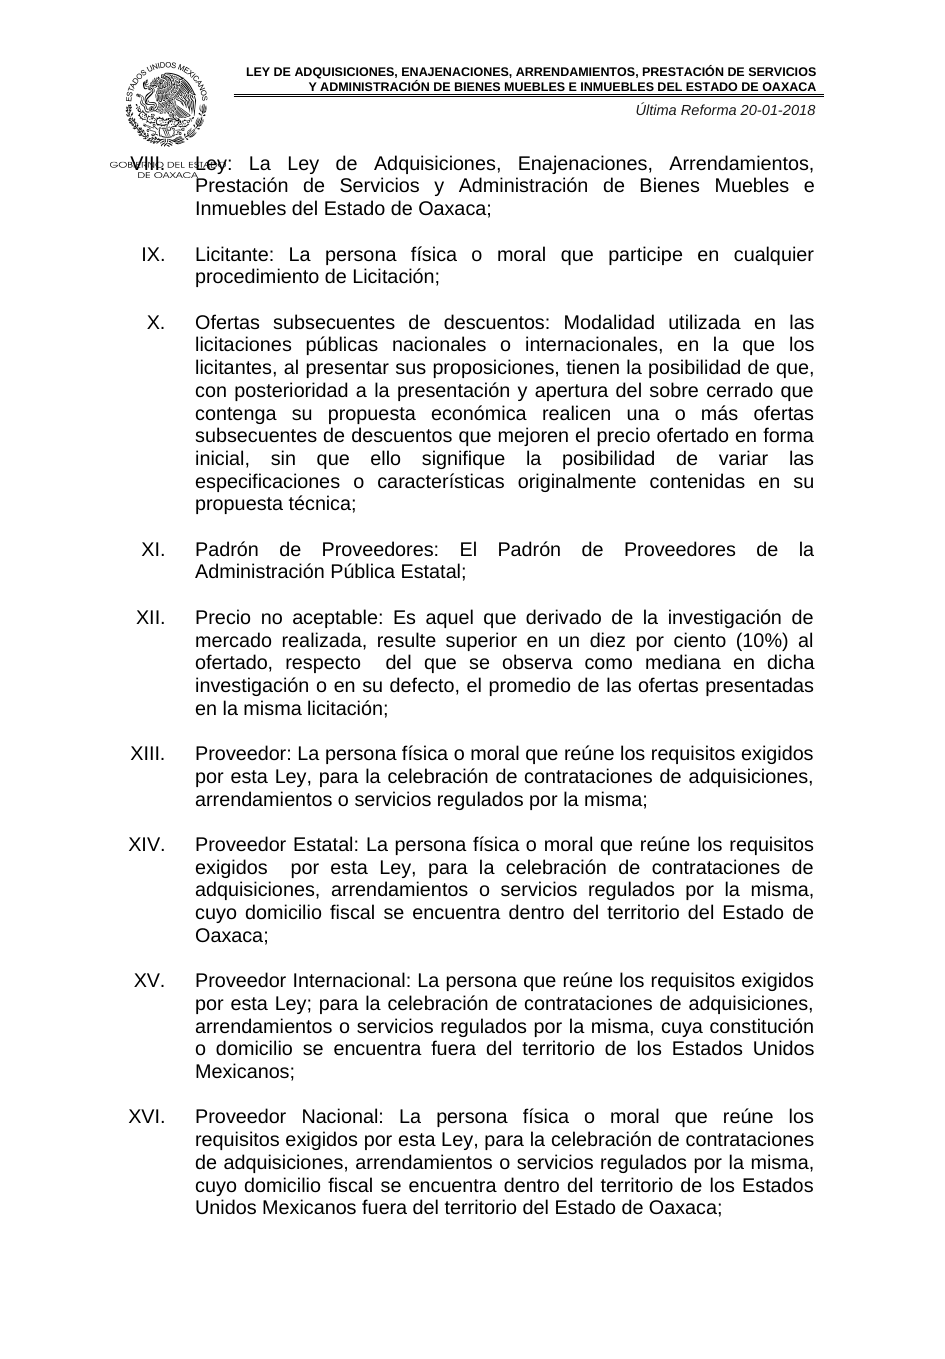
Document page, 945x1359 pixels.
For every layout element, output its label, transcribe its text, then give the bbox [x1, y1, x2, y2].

list Ofertas subsecuentes de descuentos: Modalidad utilizada en las licitaciones públicas nacionales o internacionales, en la que los licitantes, al presentar sus proposiciones, tienen la posibilidad de que, con posterioridad a la presentación y apertura del sobre cerrado que contenga su propuesta económica realicen una o más ofertas subsecuentes de descuentos que mejoren el precio ofertado en forma inicial, sin que ello signifique la posibilidad de variar las especificaciones o características originalmente contenidas en su propuesta técnica; [165, 311, 815, 515]
list Licitante: La persona física o moral que participe en cualquier procedimiento de Licitación; [165, 242, 815, 288]
list Proveedor Estatal: La persona física o moral que reúne los requisitos exigidos por esta Ley, para la celebración de contrataciones de adquisiciones, arrendamientos o servicios regulados por la misma, cuyo domicilio fiscal se encuentra dentro del territorio del Estado de Oaxaca; [165, 833, 815, 946]
picture [107, 59, 229, 181]
list Precio no aceptable: Es aquel que derivado de la investigación de mercado realizada, resulte superior en un diez por ciento (10%) al ofertado, respecto del que se observa como mediana en dicha investigación o en su defecto, el promedio de las ofertas presentadas en la misma licitación; [165, 606, 815, 719]
list Padrón de Proveedores: El Padrón de Proveedores de la Administración Pública Estatal; [165, 538, 815, 583]
list Proveedor Nacional: La persona física o moral que reúne los requisitos exigidos por esta Ley, para la celebración de contrataciones de adquisiciones, arrendamientos o servicios regulados por la misma, cuyo domicilio fiscal se encuentra dentro del territorio de los Estados Unidos Mexicanos fuera del territorio del Estado de Oaxaca; [165, 1105, 815, 1219]
list Ley: La Ley de Adquisiciones, Enajenaciones, Arrendamientos, Prestación de Servicios y Administración de Bienes Muebles e Inmuebles del Estado de Oaxaca; [165, 152, 815, 220]
list Proveedor Internacional: La persona que reúne los requisitos exigidos por esta Ley; para la celebración de contrataciones de adquisiciones, arrendamientos o servicios regulados por la misma, cuya constitución o domicilio se encuentra fuera del territorio de los Estados Unidos Mexicanos; [165, 969, 815, 1083]
list Proveedor: La persona física o moral que reúne los requisitos exigidos por esta Ley, para la celebración de contrataciones de adquisiciones, arrendamientos o servicios regulados por la misma; [165, 742, 815, 810]
